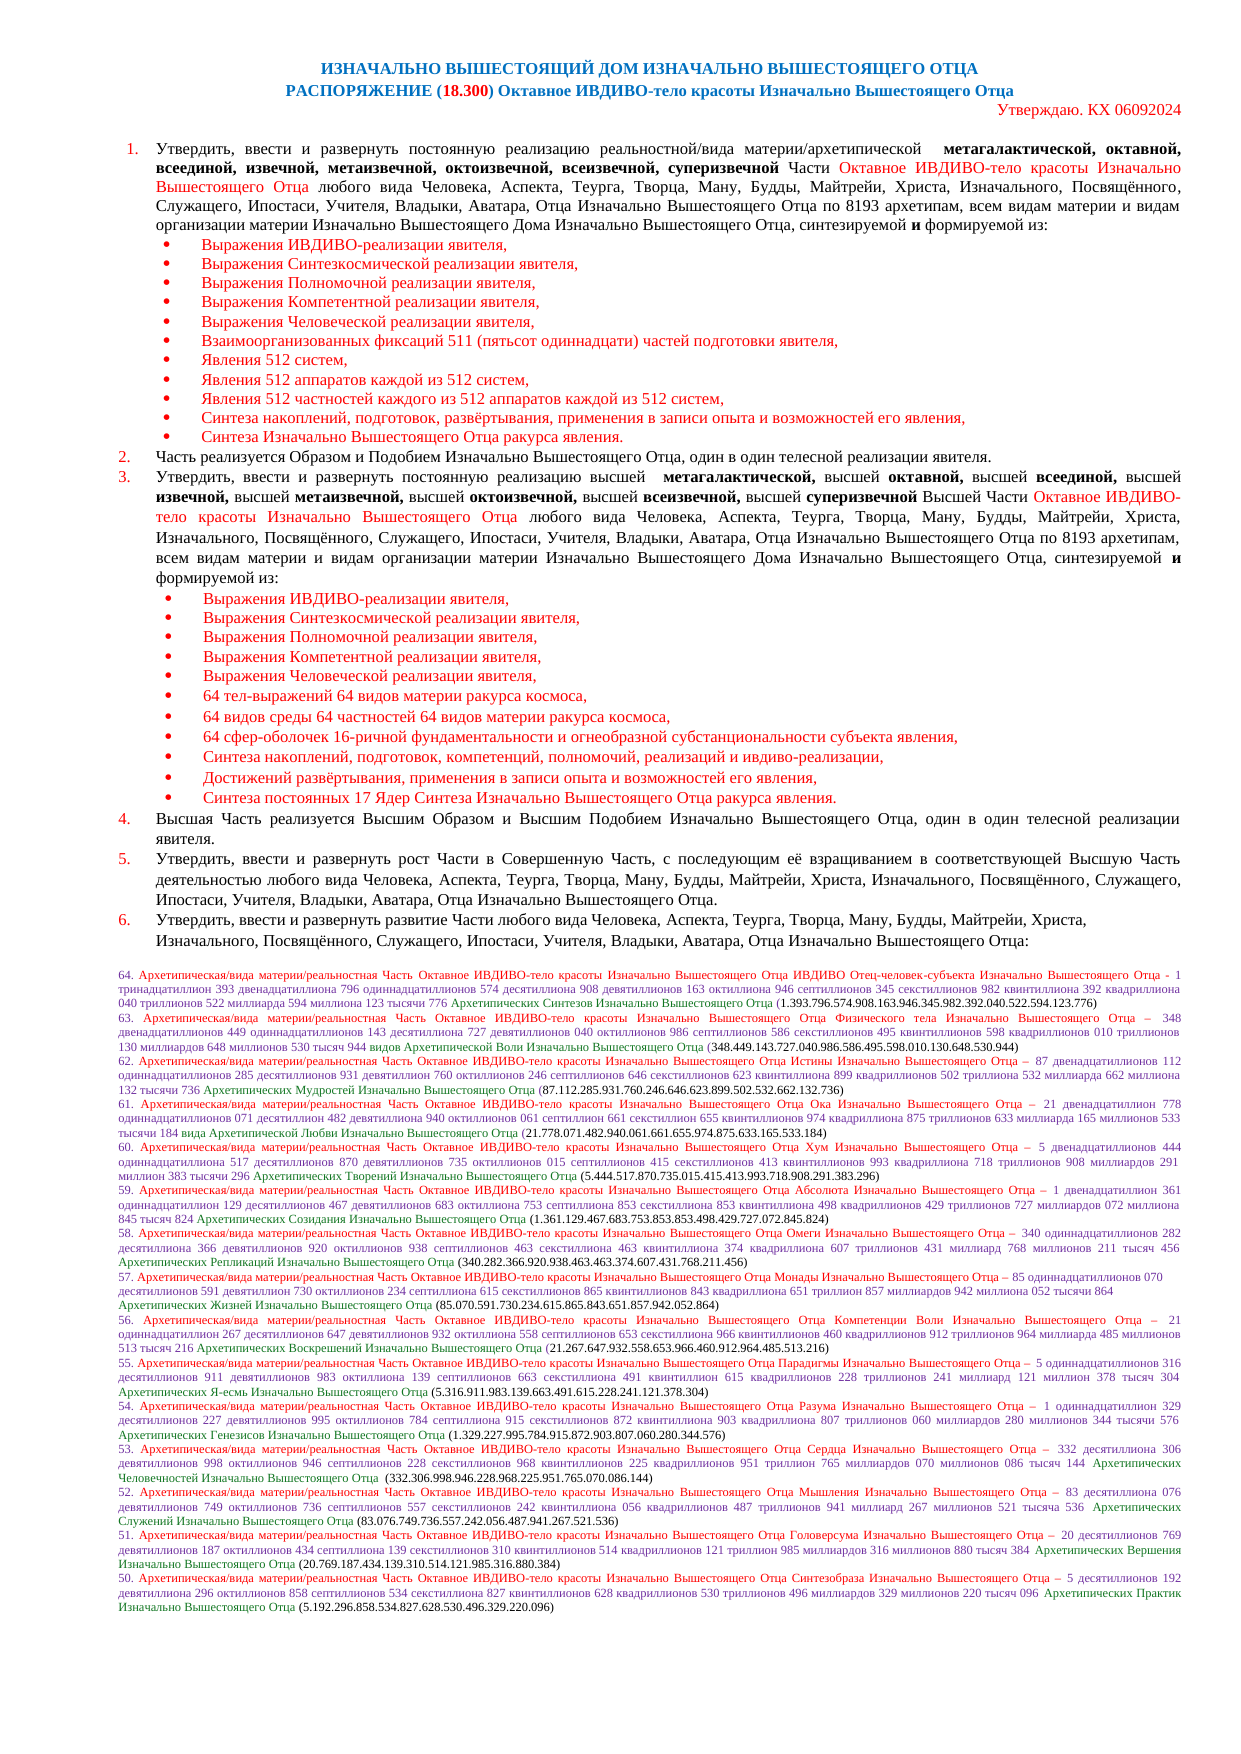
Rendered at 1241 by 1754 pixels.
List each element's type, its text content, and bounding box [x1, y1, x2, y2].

list Утвердить, ввести и развернуть постоянную реализацию высшей метагалактической, высшей октавной, высшей всеединой, высшей извечной, высшей метаизвечной, высшей октоизвечной, высшей всеизвечной, высшей суперизвечной Высшей Части Октавное ИВДИВО-тело красоты Изначально Вышестоящего Отца любого вида Человека, Аспекта, Теурга, Творца, Ману, Будды, Майтрейи, Христа, Изначального, Посвящённого, Служащего, Ипостаси, Учителя, Владыки, Аватара, Отца Изначально Вышестоящего Отца по 8193 архетипам, всем видам материи и видам организации материи Изначально Вышестоящего Дома Изначально Вышестоящего Отца, синтезируемой и формируемой из: [118, 467, 1181, 587]
text 58. Архетипическая/вида материи/реальностная Часть Октавное ИВДИВО-тело красоты Изначально Вышестоящего Отца Омеги Изначально Вышестоящего Отца – 340 одиннадцатиллионов 282 десятиллиона 366 девятиллионов 920 октиллионов 938 септиллионов 463 секстиллиона 463 квинтиллиона 374 квадриллиона 607 триллионов 431 миллиард 768 миллионов 211 тысяч 456 Архетипических Репликаций Изначально Вышестоящего Отца (340.282.366.920.938.463.463.374.607.431.768.211.456) [118, 1226, 1181, 1269]
text 59. Архетипическая/вида материи/реальностная Часть Октавное ИВДИВО-тело красоты Изначально Вышестоящего Отца Абсолюта Изначально Вышестоящего Отца – 1 двенадцатиллион 361 одиннадцатиллион 129 десятиллионов 467 девятиллионов 683 октиллиона 753 септиллиона 853 секстиллиона 853 квинтиллиона 498 квадриллионов 429 триллионов 727 миллиардов 072 миллиона 845 тысяч 824 Архетипических Созидания Изначально Вышестоящего Отца (1.361.129.467.683.753.853.853.498.429.727.072.845.824) [118, 1183, 1181, 1226]
list Выражения Синтезкосмической реализации явителя, [165, 608, 1181, 627]
list Явления 512 аппаратов каждой из 512 систем, [163, 369, 1181, 388]
list Выражения ИВДИВО-реализации явителя, [163, 234, 1181, 254]
text 63. Архетипическая/вида материи/реальностная Часть Октавное ИВДИВО-тело красоты Изначально Вышестоящего Отца Физического тела Изначально Вышестоящего Отца – 348 двенадцатиллионов 449 одиннадцатиллионов 143 десятиллиона 727 девятиллионов 040 октиллионов 986 септиллионов 586 секстиллионов 495 квинтиллионов 598 квадриллионов 010 триллионов 130 миллиардов 648 миллионов 530 тысяч 944 видов Архетипической Воли Изначально Вышестоящего Отца (348.449.143.727.040.986.586.495.598.010.130.648.530.944) [118, 1011, 1181, 1054]
text 62. Архетипическая/вида материи/реальностная Часть Октавное ИВДИВО-тело красоты Изначально Вышестоящего Отца Истины Изначально Вышестоящего Отца – 87 двенадцатиллионов 112 одиннадцатиллионов 285 десятиллионов 931 девятиллион 760 октиллионов 246 септиллионов 646 секстиллионов 623 квинтиллиона 899 квадриллионов 502 триллиона 532 миллиарда 662 миллиона 132 тысячи 736 Архетипических Мудростей Изначально Вышестоящего Отца (87.112.285.931.760.246.646.623.899.502.532.662.132.736) [118, 1054, 1181, 1097]
list Высшая Часть реализуется Высшим Образом и Высшим Подобием Изначально Вышестоящего Отца, один в один телесной реализации явителя. [118, 808, 1181, 848]
list Утвердить, ввести и развернуть рост Части в Совершенную Часть, с последующим её взращиванием в соответствующей Высшую Часть деятельностью любого вида Человека, Аспекта, Теурга, Творца, Ману, Будды, Майтрейи, Христа, Изначального, Посвящённого, Служащего, Ипостаси, Учителя, Владыки, Аватара, Отца Изначально Вышестоящего Отца. [118, 849, 1181, 909]
list Выражения Человеческой реализации явителя, [165, 666, 1181, 685]
list 64 видов среды 64 частностей 64 видов материи ракурса космоса, [165, 706, 1181, 726]
list Выражения Полномочной реализации явителя, [165, 627, 1181, 646]
list Синтеза Изначально Вышестоящего Отца ракурса явления. [163, 427, 1181, 446]
list Выражения ИВДИВО-реализации явителя, [165, 588, 1181, 608]
list Выражения Человеческой реализации явителя, [163, 311, 1181, 331]
text 60. Архетипическая/вида материи/реальностная Часть Октавное ИВДИВО-тело красоты Изначально Вышестоящего Отца Хум Изначально Вышестоящего Отца – 5 двенадцатиллионов 444 одиннадцатиллиона 517 десятиллионов 870 девятиллионов 735 октиллионов 015 септиллионов 415 секстиллионов 413 квинтиллионов 993 квадриллиона 718 триллионов 908 миллиардов 291 миллион 383 тысячи 296 Архетипических Творений Изначально Вышестоящего Отца (5.444.517.870.735.015.415.413.993.718.908.291.383.296) [118, 1140, 1181, 1183]
text 50. Архетипическая/вида материи/реальностная Часть Октавное ИВДИВО-тело красоты Изначально Вышестоящего Отца Синтезобраза Изначально Вышестоящего Отца – 5 десятиллионов 192 девятиллиона 296 октиллионов 858 септиллионов 534 секстиллиона 827 квинтиллионов 628 квадриллионов 530 триллионов 496 миллиардов 329 миллионов 220 тысяч 096 Архетипических Практик Изначально Вышестоящего Отца (5.192.296.858.534.827.628.530.496.329.220.096) [118, 1571, 1181, 1614]
list Выражения Компетентной реализации явителя, [165, 646, 1181, 666]
list Взаимоорганизованных фиксаций 511 (пятьсот одиннадцати) частей подготовки явителя, [163, 331, 1181, 350]
list Явления 512 систем, [163, 350, 1181, 369]
subtitle РАСПОРЯЖЕНИЕ (18.300) Октавное ИВДИВО-тело красоты Изначально Вышестоящего Отца [118, 81, 1181, 100]
text 57. Архетипическая/вида материи/реальностная Часть Октавное ИВДИВО-тело красоты Изначально Вышестоящего Отца Монады Изначально Вышестоящего Отца – 85 одиннадцатиллионов 070 десятиллионов 591 девятиллион 730 октиллионов 234 септиллиона 615 секстиллионов 865 квинтиллионов 843 квадриллиона 651 триллион 857 миллиардов 942 миллиона 052 тысячи 864 Архетипических Жизней Изначально Вышестоящего Отца (85.070.591.730.234.615.865.843.651.857.942.052.864) [118, 1269, 1181, 1312]
list Утвердить, ввести и развернуть постоянную реализацию реальностной/вида материи/архетипической метагалактической, октавной, всеединой, извечной, метаизвечной, октоизвечной, всеизвечной, суперизвечной Части Октавное ИВДИВО-тело красоты Изначально Вышестоящего Отца любого вида Человека, Аспекта, Теурга, Творца, Ману, Будды, Майтрейи, Христа, Изначального, Посвящённого, Служащего, Ипостаси, Учителя, Владыки, Аватара, Отца Изначально Вышестоящего Отца по 8193 архетипам, всем видам материи и видам организации материи Изначально Вышестоящего Дома Изначально Вышестоящего Отца, синтезируемой и формируемой из: [126, 138, 1181, 234]
list Синтеза накоплений, подготовок, компетенций, полномочий, реализаций и ивдиво-реализации, [165, 747, 1181, 767]
list Часть реализуется Образом и Подобием Изначально Вышестоящего Отца, один в один телесной реализации явителя. [118, 446, 1181, 466]
text 64. Архетипическая/вида материи/реальностная Часть Октавное ИВДИВО-тело красоты Изначально Вышестоящего Отца ИВДИВО Отец-человек-субъекта Изначально Вышестоящего Отца - 1 тринадцатиллион 393 двенадцатиллиона 796 одиннадцатиллионов 574 десятиллиона 908 девятиллионов 163 октиллиона 946 септиллионов 345 секстиллионов 982 квинтиллиона 392 квадриллиона 040 триллионов 522 миллиарда 594 миллиона 123 тысячи 776 Архетипических Синтезов Изначально Вышестоящего Отца (1.393.796.574.908.163.946.345.982.392.040.522.594.123.776) [118, 967, 1181, 1011]
text 53. Архетипическая/вида материи/реальностная Часть Октавное ИВДИВО-тело красоты Изначально Вышестоящего Отца Сердца Изначально Вышестоящего Отца – 332 десятиллиона 306 девятиллионов 998 октиллионов 946 септиллионов 228 секстиллионов 968 квинтиллионов 225 квадриллионов 951 триллион 765 миллиардов 070 миллионов 086 тысяч 144 Архетипических Человечностей Изначально Вышестоящего Отца (332.306.998.946.228.968.225.951.765.070.086.144) [118, 1442, 1181, 1485]
text 56. Архетипическая/вида материи/реальностная Часть Октавное ИВДИВО-тело красоты Изначально Вышестоящего Отца Компетенции Воли Изначально Вышестоящего Отца – 21 одиннадцатиллион 267 десятиллионов 647 девятиллионов 932 октиллиона 558 септиллионов 653 секстиллиона 966 квинтиллионов 460 квадриллионов 912 триллионов 964 миллиарда 485 миллионов 513 тысяч 216 Архетипических Воскрешений Изначально Вышестоящего Отца (21.267.647.932.558.653.966.460.912.964.485.513.216) [118, 1312, 1181, 1356]
list 64 тел-выражений 64 видов материи ракурса космоса, [165, 686, 1181, 705]
text 52. Архетипическая/вида материи/реальностная Часть Октавное ИВДИВО-тело красоты Изначально Вышестоящего Отца Мышления Изначально Вышестоящего Отца – 83 десятиллиона 076 девятиллионов 749 октиллионов 736 септиллионов 557 секстиллионов 242 квинтиллиона 056 квадриллионов 487 триллионов 941 миллиард 267 миллионов 521 тысяча 536 Архетипических Служений Изначально Вышестоящего Отца (83.076.749.736.557.242.056.487.941.267.521.536) [118, 1485, 1181, 1528]
list Выражения Компетентной реализации явителя, [163, 292, 1181, 311]
text 55. Архетипическая/вида материи/реальностная Часть Октавное ИВДИВО-тело красоты Изначально Вышестоящего Отца Парадигмы Изначально Вышестоящего Отца – 5 одиннадцатиллионов 316 десятиллионов 911 девятиллионов 983 октиллиона 139 септиллионов 663 секстиллиона 491 квинтиллион 615 квадриллионов 228 триллионов 241 миллиард 121 миллион 378 тысяч 304 Архетипических Я-есмь Изначально Вышестоящего Отца (5.316.911.983.139.663.491.615.228.241.121.378.304) [118, 1356, 1181, 1399]
list Достижений развёртывания, применения в записи опыта и возможностей его явления, [165, 768, 1181, 787]
text Утверждаю. КХ 06092024 [118, 100, 1181, 119]
text 61. Архетипическая/вида материи/реальностная Часть Октавное ИВДИВО-тело красоты Изначально Вышестоящего Отца Ока Изначально Вышестоящего Отца – 21 двенадцатиллион 778 одиннадцатиллионов 071 десятиллион 482 девятиллиона 940 октиллионов 061 септиллион 661 секстиллион 655 квинтиллионов 974 квадриллиона 875 триллионов 633 миллиарда 165 миллионов 533 тысячи 184 вида Архетипической Любви Изначально Вышестоящего Отца (21.778.071.482.940.061.661.655.974.875.633.165.533.184) [118, 1097, 1181, 1140]
text ИЗНАЧАЛЬНО ВЫШЕСТОЯЩИЙ ДОМ ИЗНАЧАЛЬНО ВЫШЕСТОЯЩЕГО ОТЦА [118, 59, 1181, 78]
list Синтеза постоянных 17 Ядер Синтеза Изначально Вышестоящего Отца ракурса явления. [165, 788, 1181, 807]
list Выражения Полномочной реализации явителя, [163, 273, 1181, 292]
list Синтеза накоплений, подготовок, развёртывания, применения в записи опыта и возможностей его явления, [163, 408, 1181, 427]
list Утвердить, ввести и развернуть развитие Части любого вида Человека, Аспекта, Теурга, Творца, Ману, Будды, Майтрейи, Христа, Изначального, Посвящённого, Служащего, Ипостаси, Учителя, Владыки, Аватара, Отца Изначально Вышестоящего Отца: [118, 910, 1181, 949]
text 51. Архетипическая/вида материи/реальностная Часть Октавное ИВДИВО-тело красоты Изначально Вышестоящего Отца Головерсума Изначально Вышестоящего Отца – 20 десятиллионов 769 девятиллионов 187 октиллионов 434 септиллиона 139 секстиллионов 310 квинтиллионов 514 квадриллионов 121 триллион 985 миллиардов 316 миллионов 880 тысяч 384 Архетипических Вершения Изначально Вышестоящего Отца (20.769.187.434.139.310.514.121.985.316.880.384) [118, 1528, 1181, 1571]
list Выражения Синтезкосмической реализации явителя, [163, 254, 1181, 273]
list 64 сфер-оболочек 16-ричной фундаментальности и огнеобразной субстанциональности субъекта явления, [165, 727, 1181, 746]
list Явления 512 частностей каждого из 512 аппаратов каждой из 512 систем, [163, 388, 1181, 408]
text 54. Архетипическая/вида материи/реальностная Часть Октавное ИВДИВО-тело красоты Изначально Вышестоящего Отца Разума Изначально Вышестоящего Отца – 1 одиннадцатиллион 329 десятиллионов 227 девятиллионов 995 октиллионов 784 септиллиона 915 секстиллионов 872 квинтиллиона 903 квадриллиона 807 триллионов 060 миллиардов 280 миллионов 344 тысячи 576 Архетипических Генезисов Изначально Вышестоящего Отца (1.329.227.995.784.915.872.903.807.060.280.344.576) [118, 1399, 1181, 1442]
